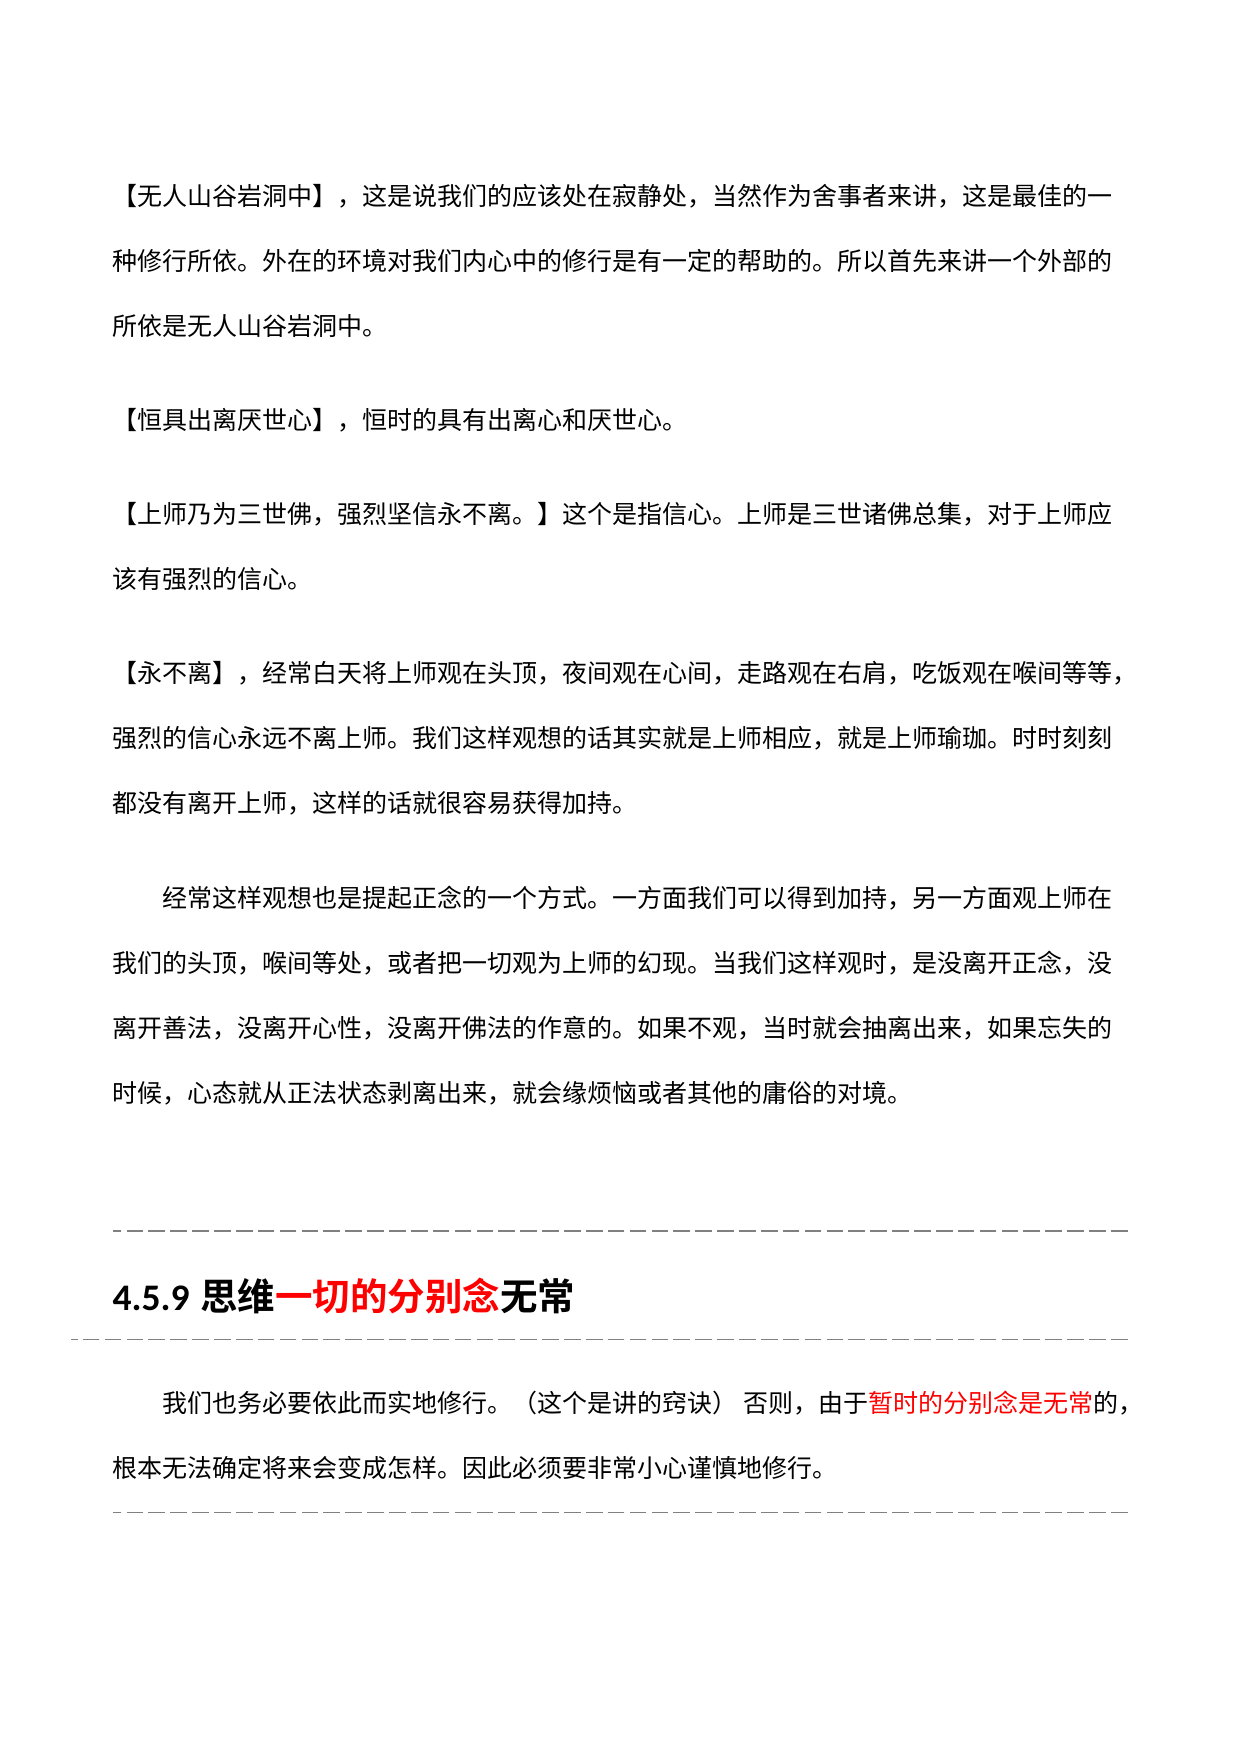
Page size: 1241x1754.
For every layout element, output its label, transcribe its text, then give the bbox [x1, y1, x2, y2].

list 思维一切的分别念无常 [71, 1261, 1128, 1340]
text 【永不离】，经常白天将上师观在头顶，夜间观在心间，走路观在右肩，吃饭观在喉间等等，强烈的信心永远不离上师。我们这样观想的话其实就是上师相应，就是上师瑜珈。时时刻刻都没有离开上师，这样的话就很容易获得加持。 [112, 639, 1128, 834]
text 【上师乃为三世佛，强烈坚信永不离。】这个是指信心。上师是三世诸佛总集，对于上师应该有强烈的信心。 [112, 480, 1128, 610]
text 【无人山谷岩洞中】，这是说我们的应该处在寂静处，当然作为舍事者来讲，这是最佳的一种修行所依。外在的环境对我们内心中的修行是有一定的帮助的。所以首先来讲一个外部的所依是无人山谷岩洞中。 [112, 162, 1128, 357]
text 我们也务必要依此而实地修行。（这个是讲的窍诀） 否则，由于暂时的分别念是无常的，根本无法确定将来会变成怎样。因此必须要非常小心谨慎地修行。 [112, 1369, 1128, 1513]
text 经常这样观想也是提起正念的一个方式。一方面我们可以得到加持，另一方面观上师在我们的头顶，喉间等处，或者把一切观为上师的幻现。当我们这样观时，是没离开正念，没离开善法，没离开心性，没离开佛法的作意的。如果不观，当时就会抽离出来，如果忘失的时候，心态就从正法状态剥离出来，就会缘烦恼或者其他的庸俗的对境。 [112, 864, 1128, 1124]
text 【恒具出离厌世心】，恒时的具有出离心和厌世心。 [112, 386, 1128, 451]
